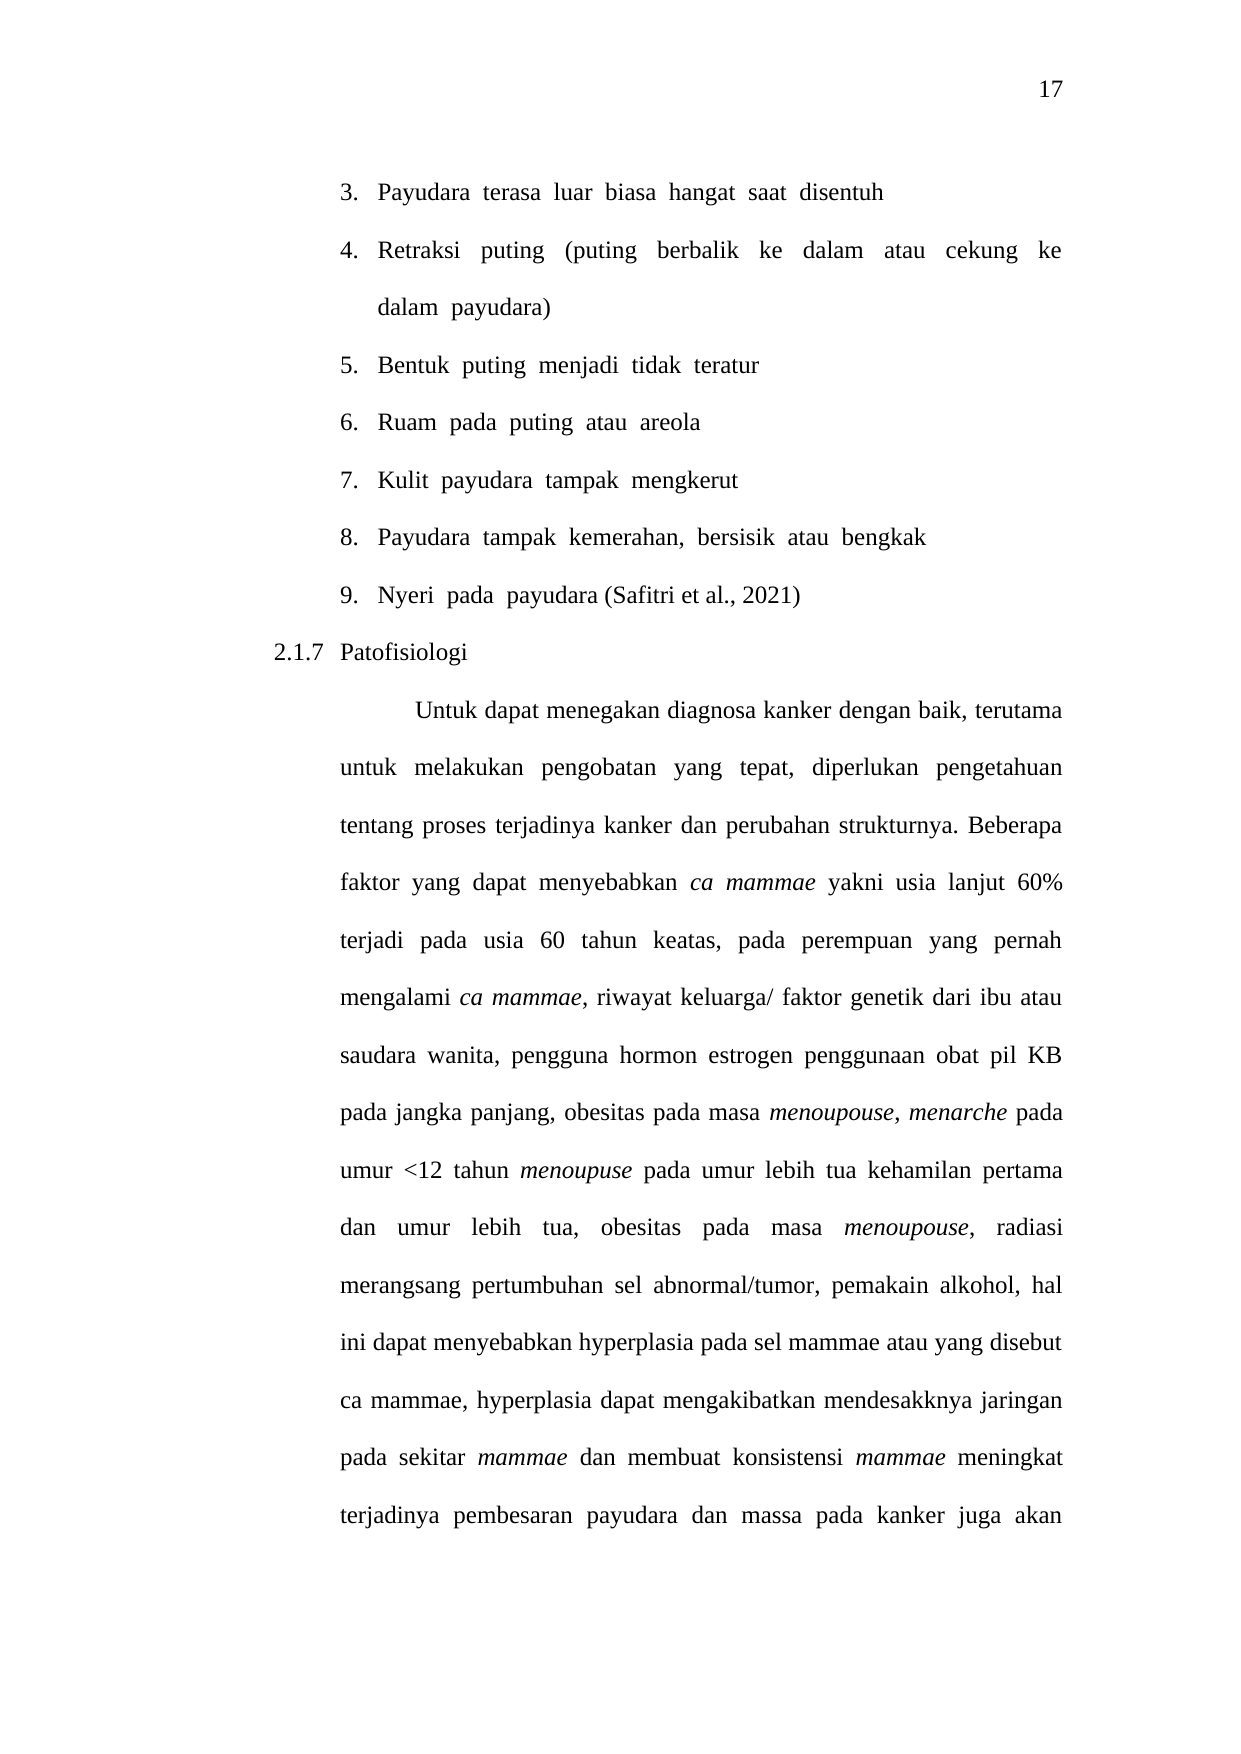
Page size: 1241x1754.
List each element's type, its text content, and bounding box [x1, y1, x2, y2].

list Bentuk puting menjadi tidak teratur [340, 350, 1063, 378]
list Kulit payudara tampak mengkerut [340, 465, 1063, 493]
list Payudara terasa luar biasa hangat saat disentuh [340, 177, 1063, 206]
list Nyeri pada payudara (Safitri et al., 2021) [340, 580, 1063, 608]
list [340, 695, 1063, 1528]
list Patofisiologi [274, 637, 1063, 666]
list Payudara tampak kemerahan, bersisik atau bengkak [340, 522, 1063, 551]
list Retraksi puting (puting berbalik ke dalam atau cekung ke dalam payudara) [340, 235, 1063, 321]
list Ruam pada puting atau areola [340, 407, 1063, 436]
